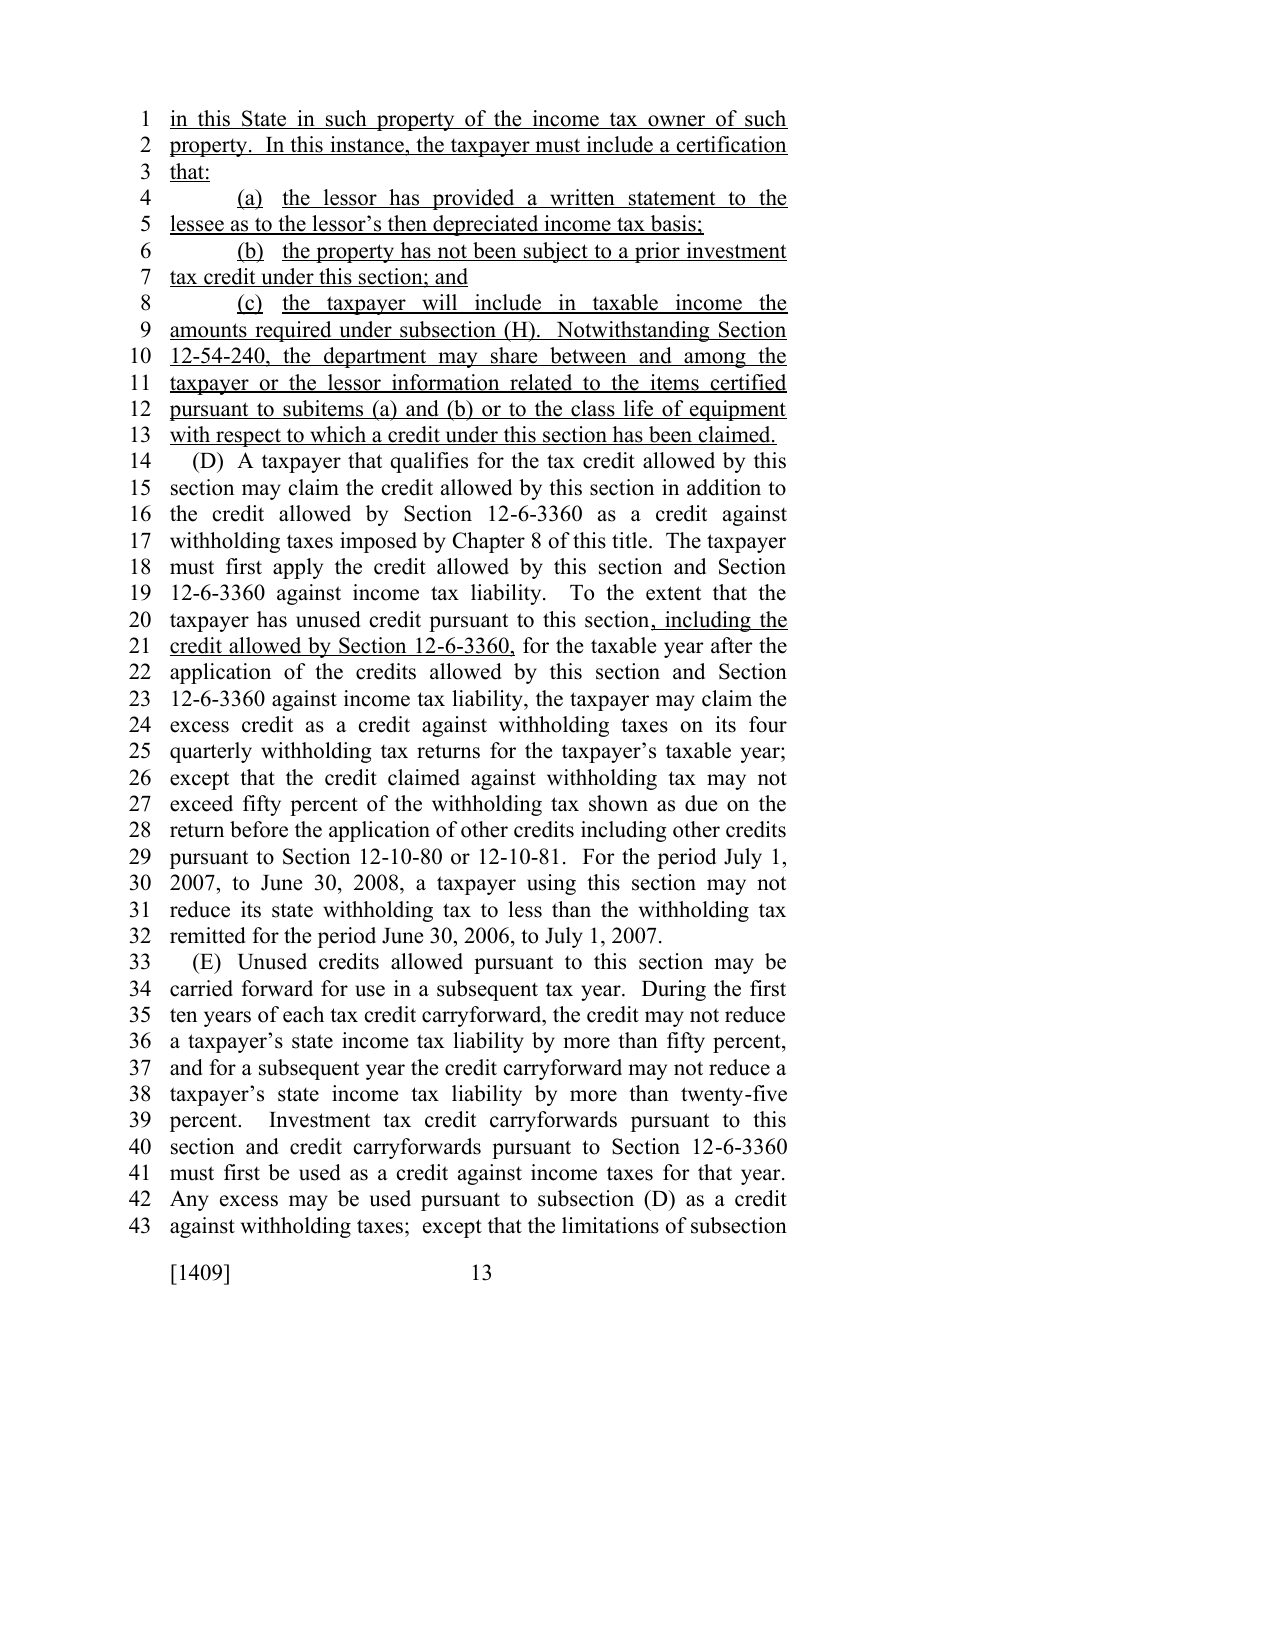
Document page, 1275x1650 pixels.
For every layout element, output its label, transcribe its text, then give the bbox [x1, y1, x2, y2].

text (a) the lessor has provided a written statement to the lessee as to the lessor’s then depreciated income tax basis; [169, 184, 787, 237]
text (c) the taxpayer will include in taxable income the amounts required under subsection (H). Notwithstanding Section 12-54-240, the department may share between and among the taxpayer or the lessor information related to the items certified pursuant to subitems (a) and (b) or to the class life of equipment with respect to which a credit under this section has been claimed. [169, 289, 787, 339]
text (D) A taxpayer that qualifies for the tax credit allowed by this section may claim the credit allowed by this section in addition to the credit allowed by Section 12-6-3360 as a credit against withholding taxes imposed by Chapter 8 of this title. The taxpayer must first apply the credit allowed by this section and Section 12-6-3360 against income tax liability. To the extent that the taxpayer has unused credit pursuant to this section, including the credit allowed by Section 12-6-3360, for the taxable year after the application of the credits allowed by this section and Section 12-6-3360 against income tax liability, the taxpayer may claim the excess credit as a credit against withholding taxes on its four quarterly withholding tax returns for the taxpayer’s taxable year; except that the credit claimed against withholding tax may not exceed fifty percent of the withholding tax shown as due on the return before the application of other credits including other credits pursuant to Section 12-10-80 or 12-10-81. For the period July 1, 2007, to June 30, 2008, a taxpayer using this section may not reduce its state withholding tax to less than the withholding tax remitted for the period June 30, 2006, to July 1, 2007. [169, 448, 787, 948]
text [169, 948, 787, 1238]
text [169, 129, 787, 154]
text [169, 105, 787, 128]
text (b) the property has not been subject to a prior investment tax credit under this section; and [169, 237, 787, 289]
